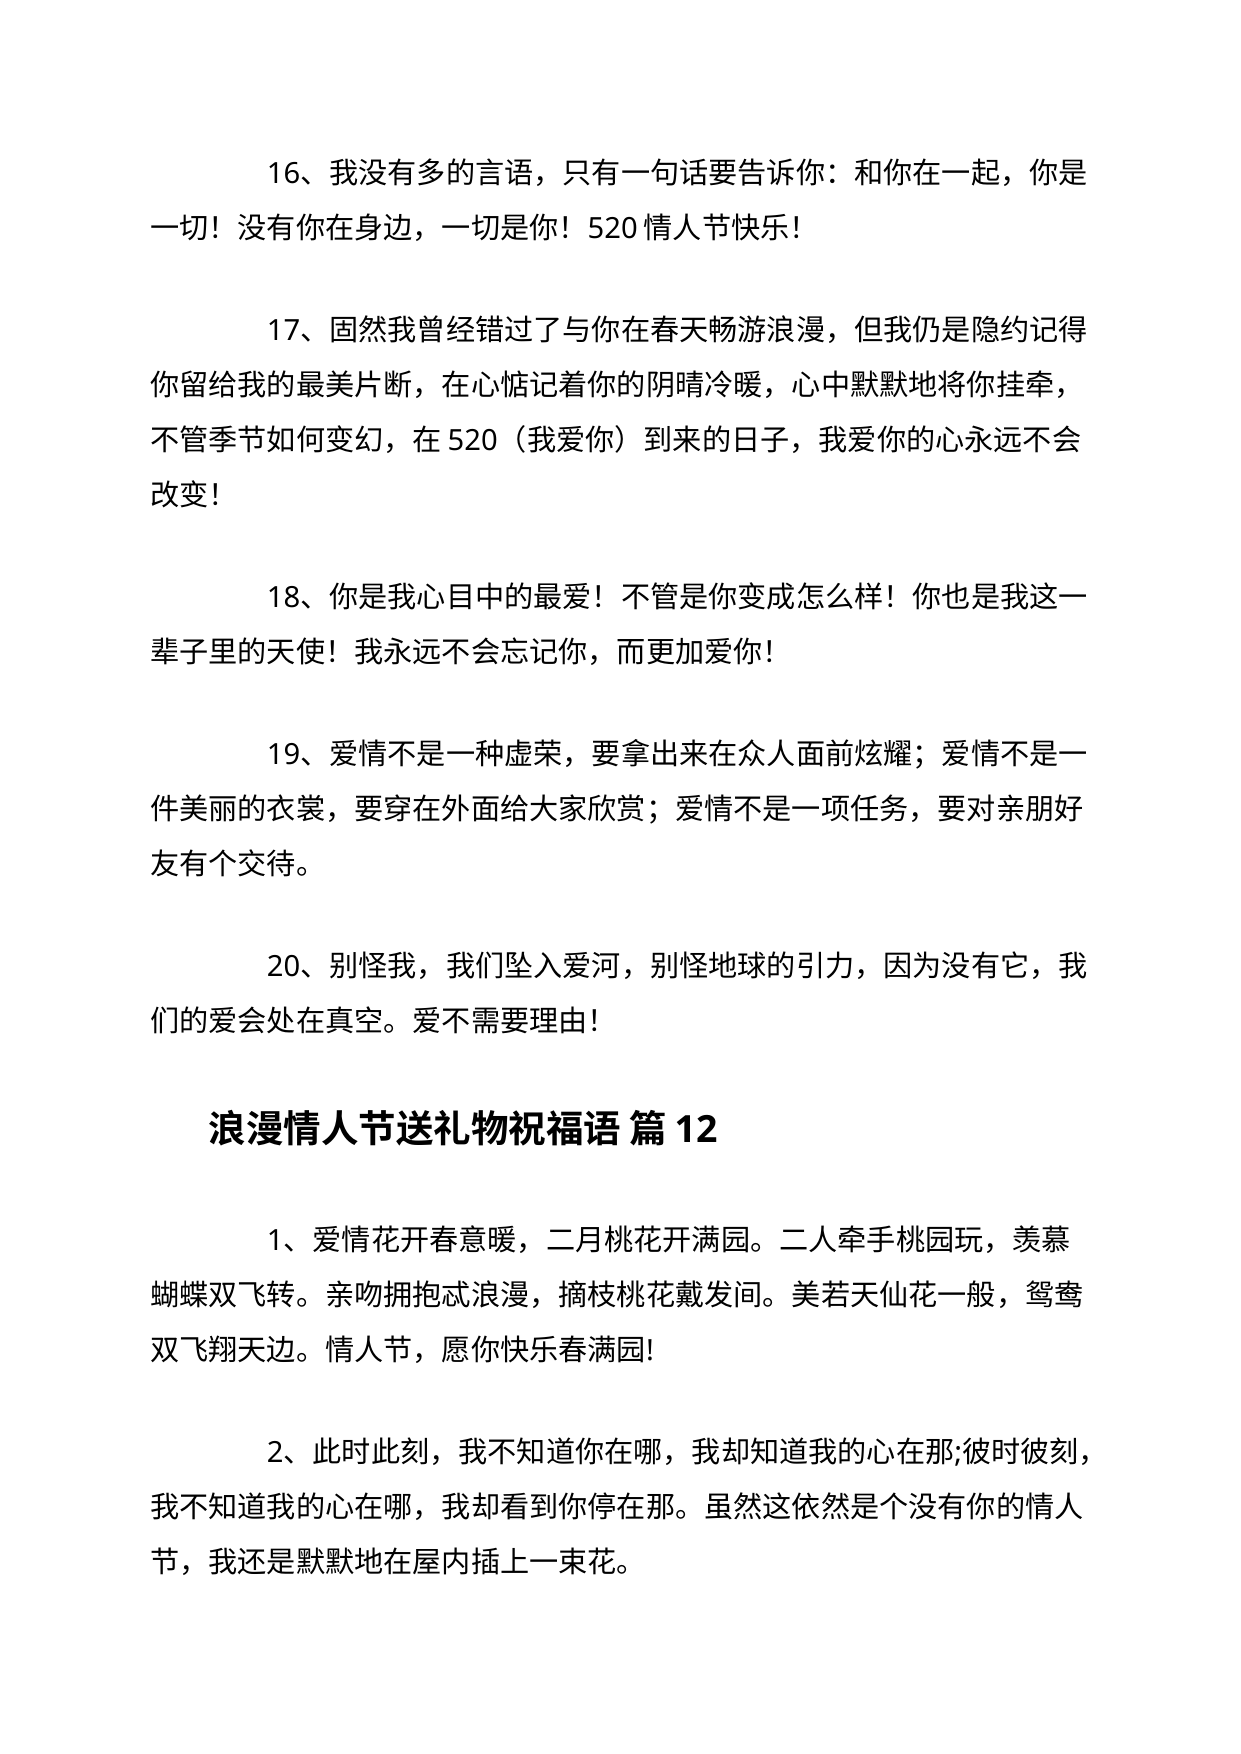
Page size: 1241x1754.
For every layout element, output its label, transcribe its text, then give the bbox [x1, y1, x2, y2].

text 浪漫情人节送礼物祝福语 篇12 [150, 1099, 1090, 1153]
text 18、你是我心目中的最爱！不管是你变成怎么样！你也是我这一辈子里的天使！我永远不会忘记你，而更加爱你！ [150, 574, 1090, 671]
text 16、我没有多的言语，只有一句话要告诉你：和你在一起，你是一切！没有你在身边，一切是你！520情人节快乐！ [150, 150, 1090, 247]
text 1、爱情花开春意暖，二月桃花开满园。二人牵手桃园玩，羡慕蝴蝶双飞转。亲吻拥抱忒浪漫，摘枝桃花戴发间。美若天仙花一般，鸳鸯双飞翔天边。情人节，愿你快乐春满园! [150, 1216, 1090, 1369]
text 20、别怪我，我们坠入爱河，别怪地球的引力，因为没有它，我们的爱会处在真空。爱不需要理由！ [150, 942, 1090, 1039]
text 17、固然我曾经错过了与你在春天畅游浪漫，但我仍是隐约记得你留给我的最美片断，在心惦记着你的阴晴冷暖，心中默默地将你挂牵，不管季节如何变幻，在520（我爱你）到来的日子，我爱你的心永远不会改变！ [150, 307, 1090, 514]
text 2、此时此刻，我不知道你在哪，我却知道我的心在那;彼时彼刻，我不知道我的心在哪，我却看到你停在那。虽然这依然是个没有你的情人节，我还是默默地在屋内插上一束花。 [150, 1428, 1090, 1581]
text 19、爱情不是一种虚荣，要拿出来在众人面前炫耀；爱情不是一件美丽的衣裳，要穿在外面给大家欣赏；爱情不是一项任务，要对亲朋好友有个交待。 [150, 730, 1090, 883]
